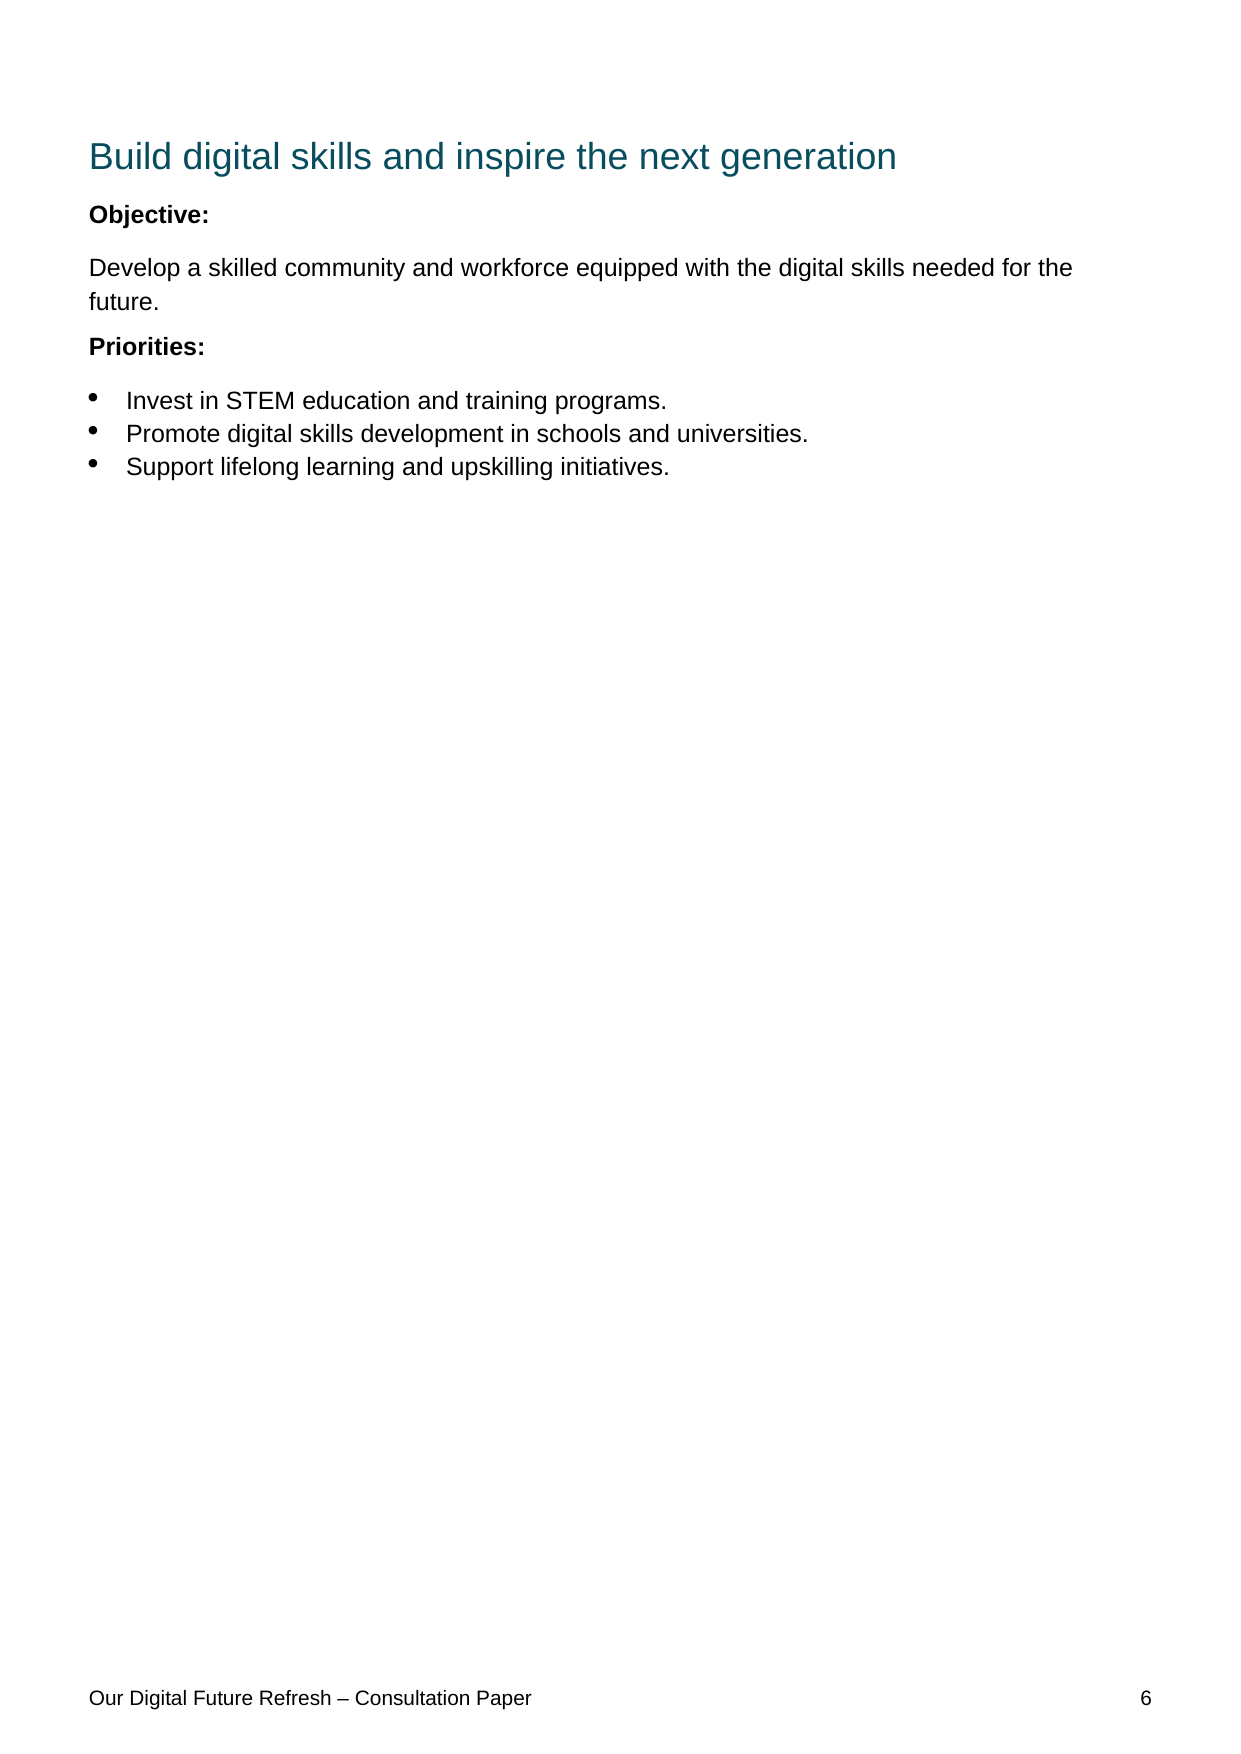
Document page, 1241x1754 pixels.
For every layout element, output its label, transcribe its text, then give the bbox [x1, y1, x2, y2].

list Invest in STEM education and training programs. [89, 386, 1152, 415]
text Develop a skilled community and workforce equipped with the digital skills needed for the future. [89, 253, 1152, 315]
list Promote digital skills development in schools and universities. [89, 419, 1152, 448]
text Objective: [89, 199, 1152, 228]
subtitle Build digital skills and inspire the next generation [89, 133, 1152, 179]
list Support lifelong learning and upskilling initiatives. [89, 452, 1152, 481]
text Priorities: [89, 332, 1152, 361]
